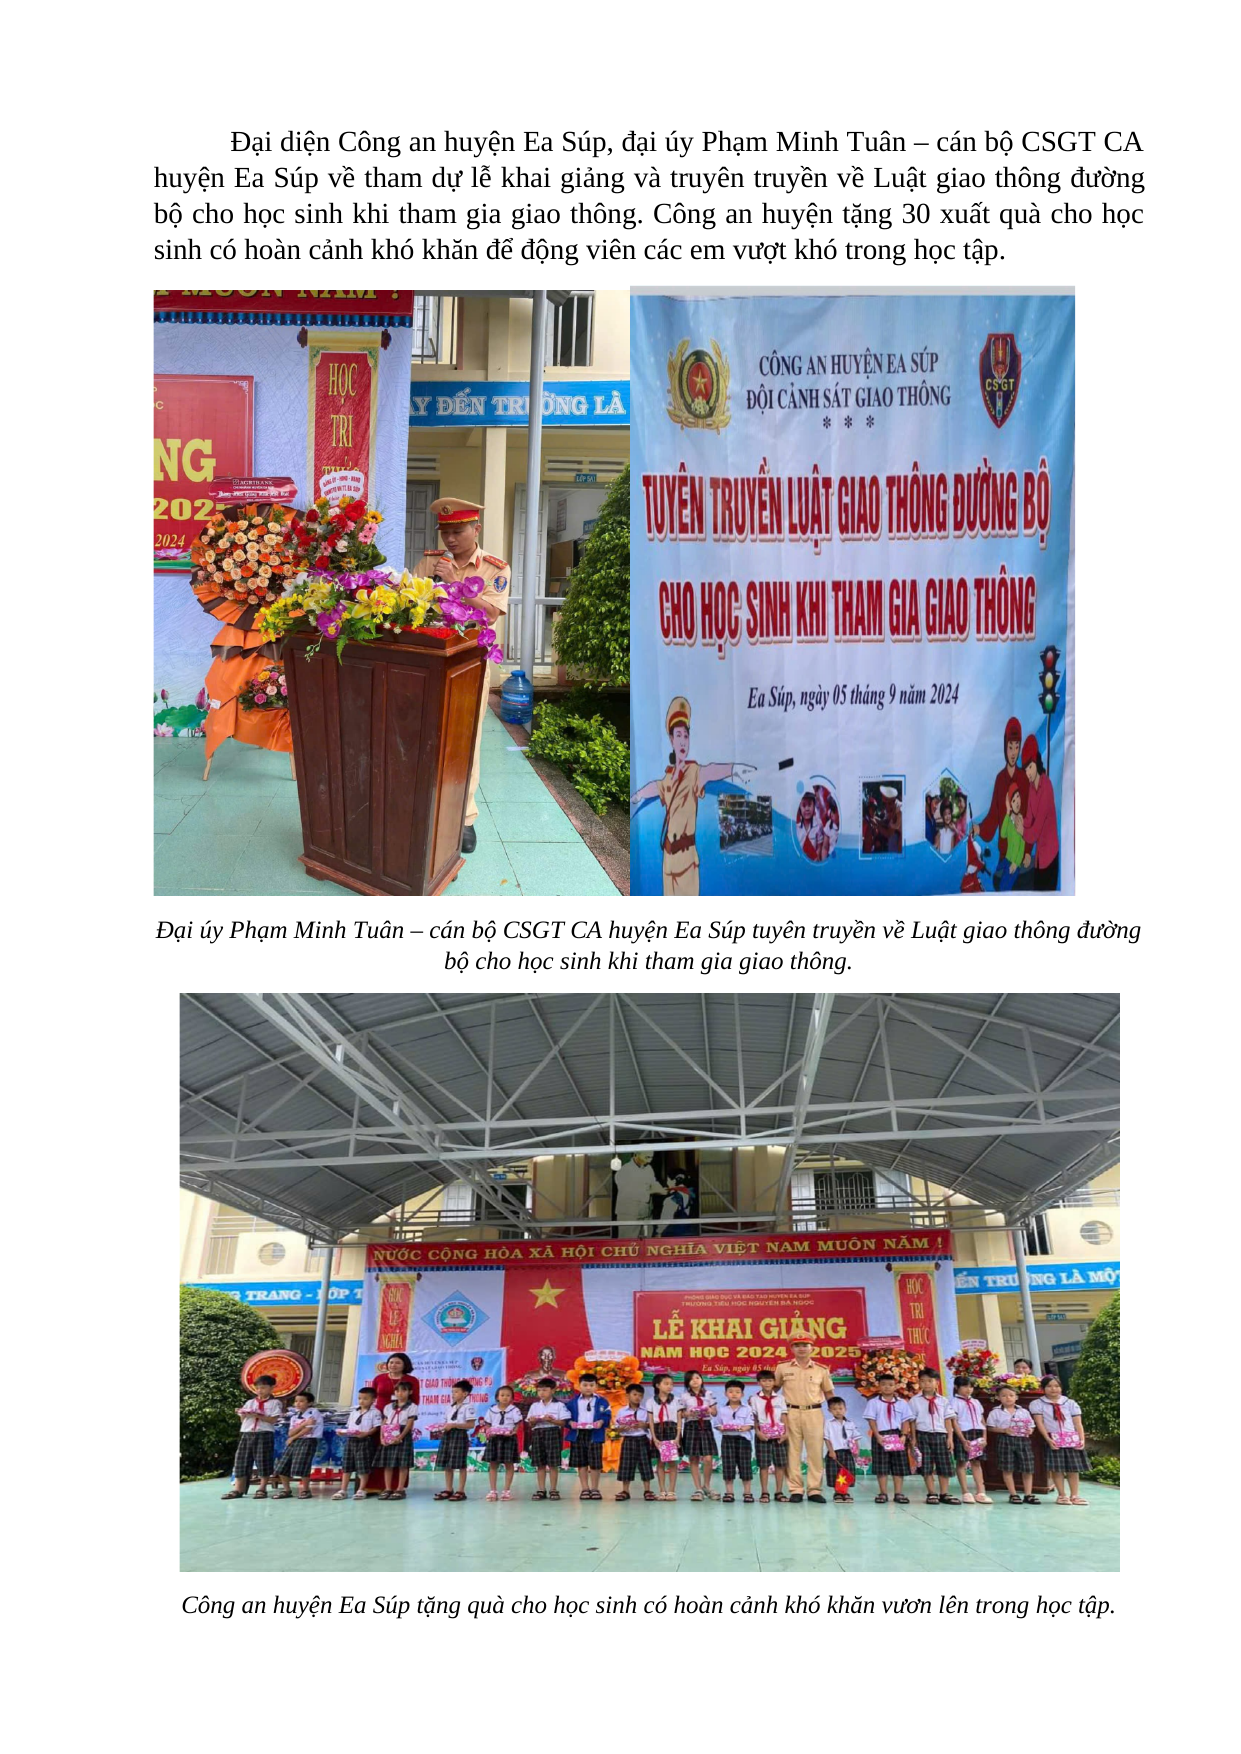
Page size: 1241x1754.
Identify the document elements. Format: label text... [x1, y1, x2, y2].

text Đại diện Công an huyện Ea Súp, đại úy Phạm Minh Tuân – cán bộ CSGT CA huyện Ea Súp về tham dự lễ khai giảng và truyên truyền về Luật giao thông đường bộ cho học sinh khi tham gia giao thông. Công an huyện tặng 30 xuất quà cho học sinh có hoàn cảnh khó khăn để động viên các em vượt khó trong học tập. [153, 124, 1146, 266]
text Công an huyện Ea Súp tặng quà cho học sinh có hoàn cảnh khó khăn vươn lên trong học tập. [153, 1591, 1146, 1619]
text Đại úy Phạm Minh Tuân – cán bộ CSGT CA huyện Ea Súp tuyên truyền về Luật giao thông đường bộ cho học sinh khi tham gia giao thông. [153, 915, 1146, 974]
picture [153, 285, 1076, 896]
picture [179, 993, 1120, 1572]
